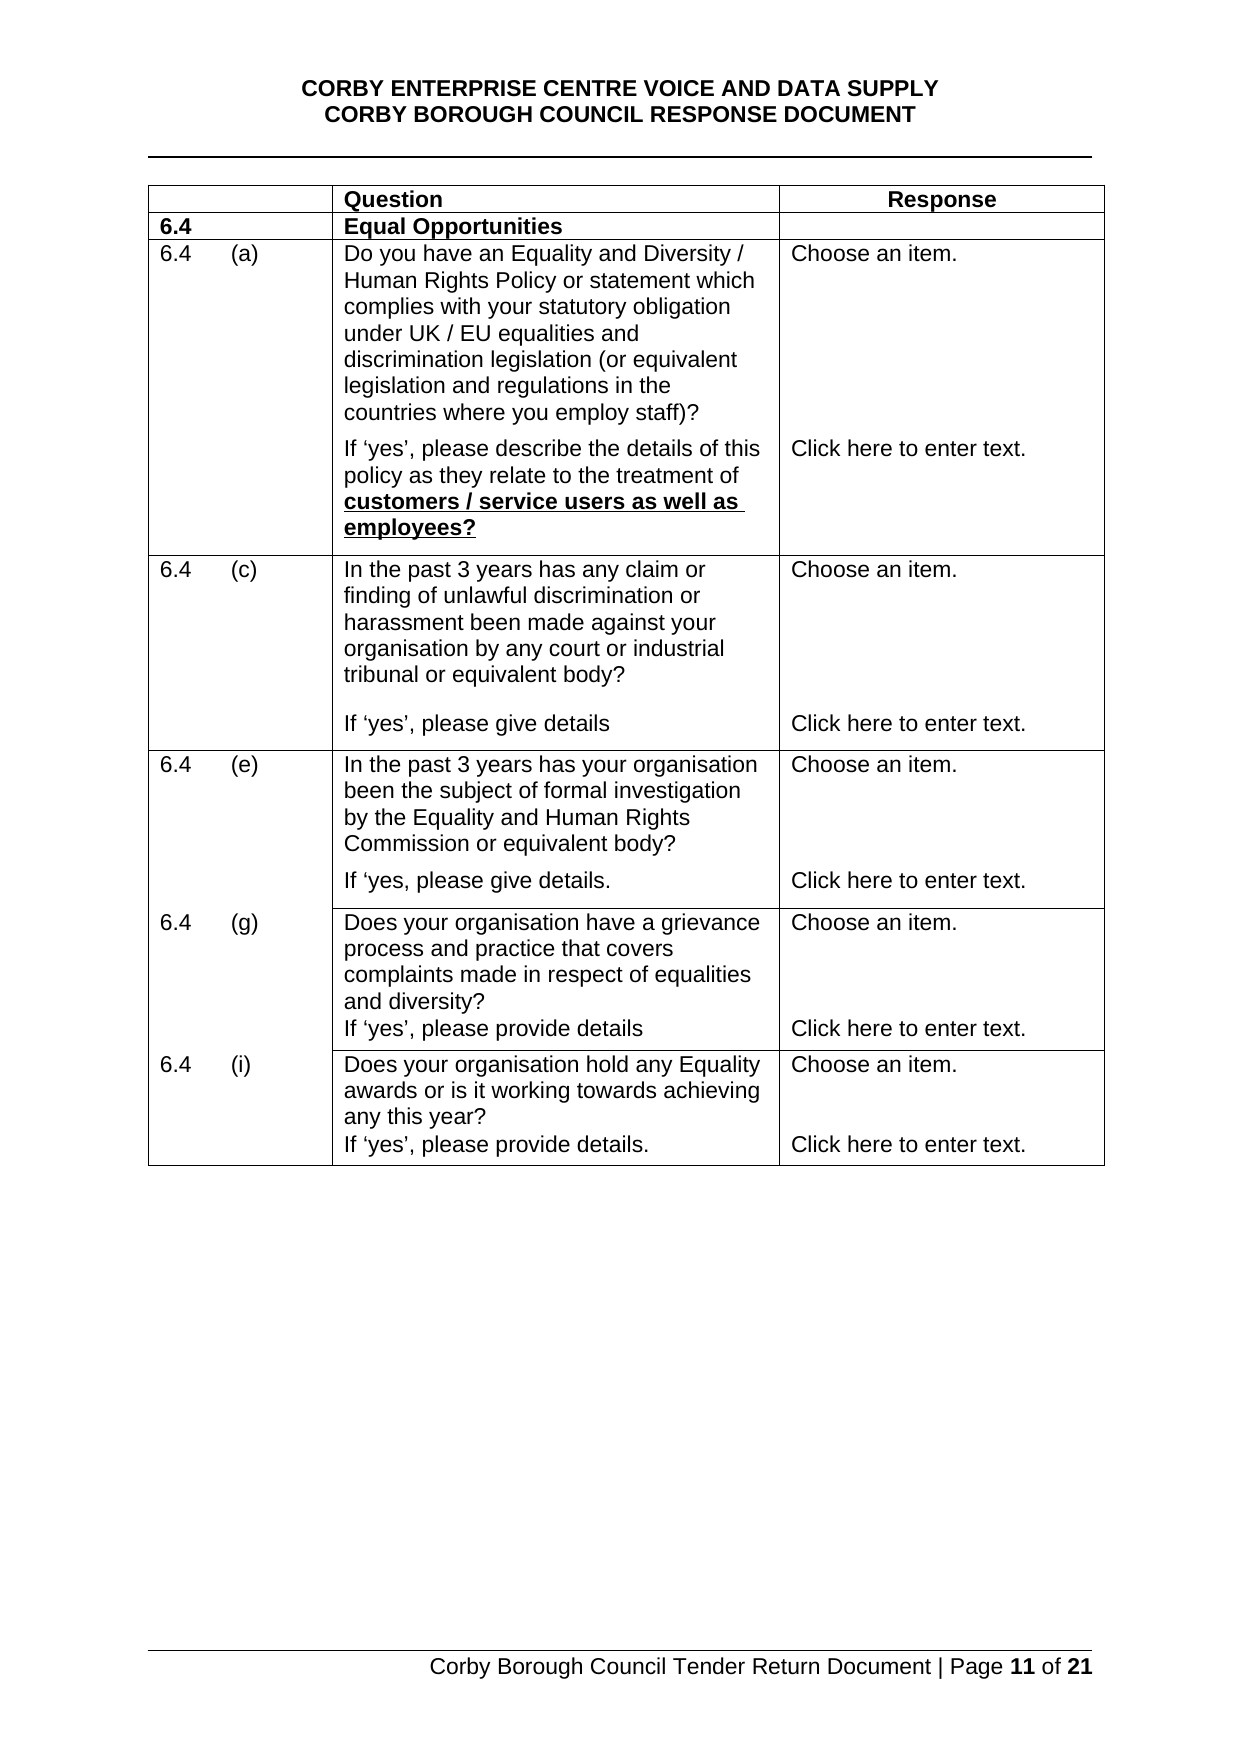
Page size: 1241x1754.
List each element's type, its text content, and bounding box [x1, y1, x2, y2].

table_cell [780, 213, 1104, 239]
table_cell 6.4 [149, 213, 219, 239]
table_cell In the past 3 years has any claim or finding of unlawful discrimination or harassment been made against your organisation by any court or industrial tribunal or equivalent body? [333, 556, 779, 709]
table_cell [780, 709, 1104, 750]
table_cell Does your organisation hold any Equality awards or is it working towards achieving any this year? [333, 1051, 779, 1130]
table_header Response [780, 186, 1104, 212]
table_cell 6.4 [149, 240, 219, 555]
table_cell [780, 434, 1104, 555]
table_cell Do you have an Equality and Diversity / Human Rights Policy or statement which complies with your statutory obligation under UK / EU equalities and discrimination legislation (or equivalent legislation and regulations in the countries where you employ staff)? [333, 240, 779, 434]
table_cell [219, 556, 332, 750]
table_cell [219, 908, 332, 1049]
table_cell Does your organisation have a grievance process and practice that covers complaints made in respect of equalities and diversity? [333, 909, 779, 1014]
table_cell [219, 240, 332, 555]
table_cell [780, 1014, 1104, 1049]
table_cell If ‘yes’, please describe the details of this policy as they relate to the treatment of customers / service users as well as employees? [333, 434, 779, 555]
table_cell [219, 751, 332, 908]
table_cell 6.4 [149, 751, 219, 908]
table_cell 6.4 [149, 908, 219, 1049]
table_cell [780, 866, 1104, 908]
table_cell [219, 1050, 332, 1165]
table_cell If ‘yes’, please provide details [333, 1014, 779, 1049]
table_cell 6.4 [149, 1050, 219, 1165]
table_header [219, 186, 332, 212]
table_cell Equal Opportunities [333, 213, 779, 239]
table_header [149, 186, 219, 212]
table_cell [780, 1130, 1104, 1165]
table_cell If ‘yes’, please give details [333, 709, 779, 750]
table_cell If ‘yes, please give details. [333, 866, 779, 908]
table_cell [219, 213, 332, 239]
table_cell In the past 3 years has your organisation been the subject of formal investigation by the Equality and Human Rights Commission or equivalent body? [333, 751, 779, 866]
table_header Question [333, 186, 779, 212]
table_cell If ‘yes’, please provide details. [333, 1130, 779, 1165]
table_cell 6.4 [149, 556, 219, 750]
